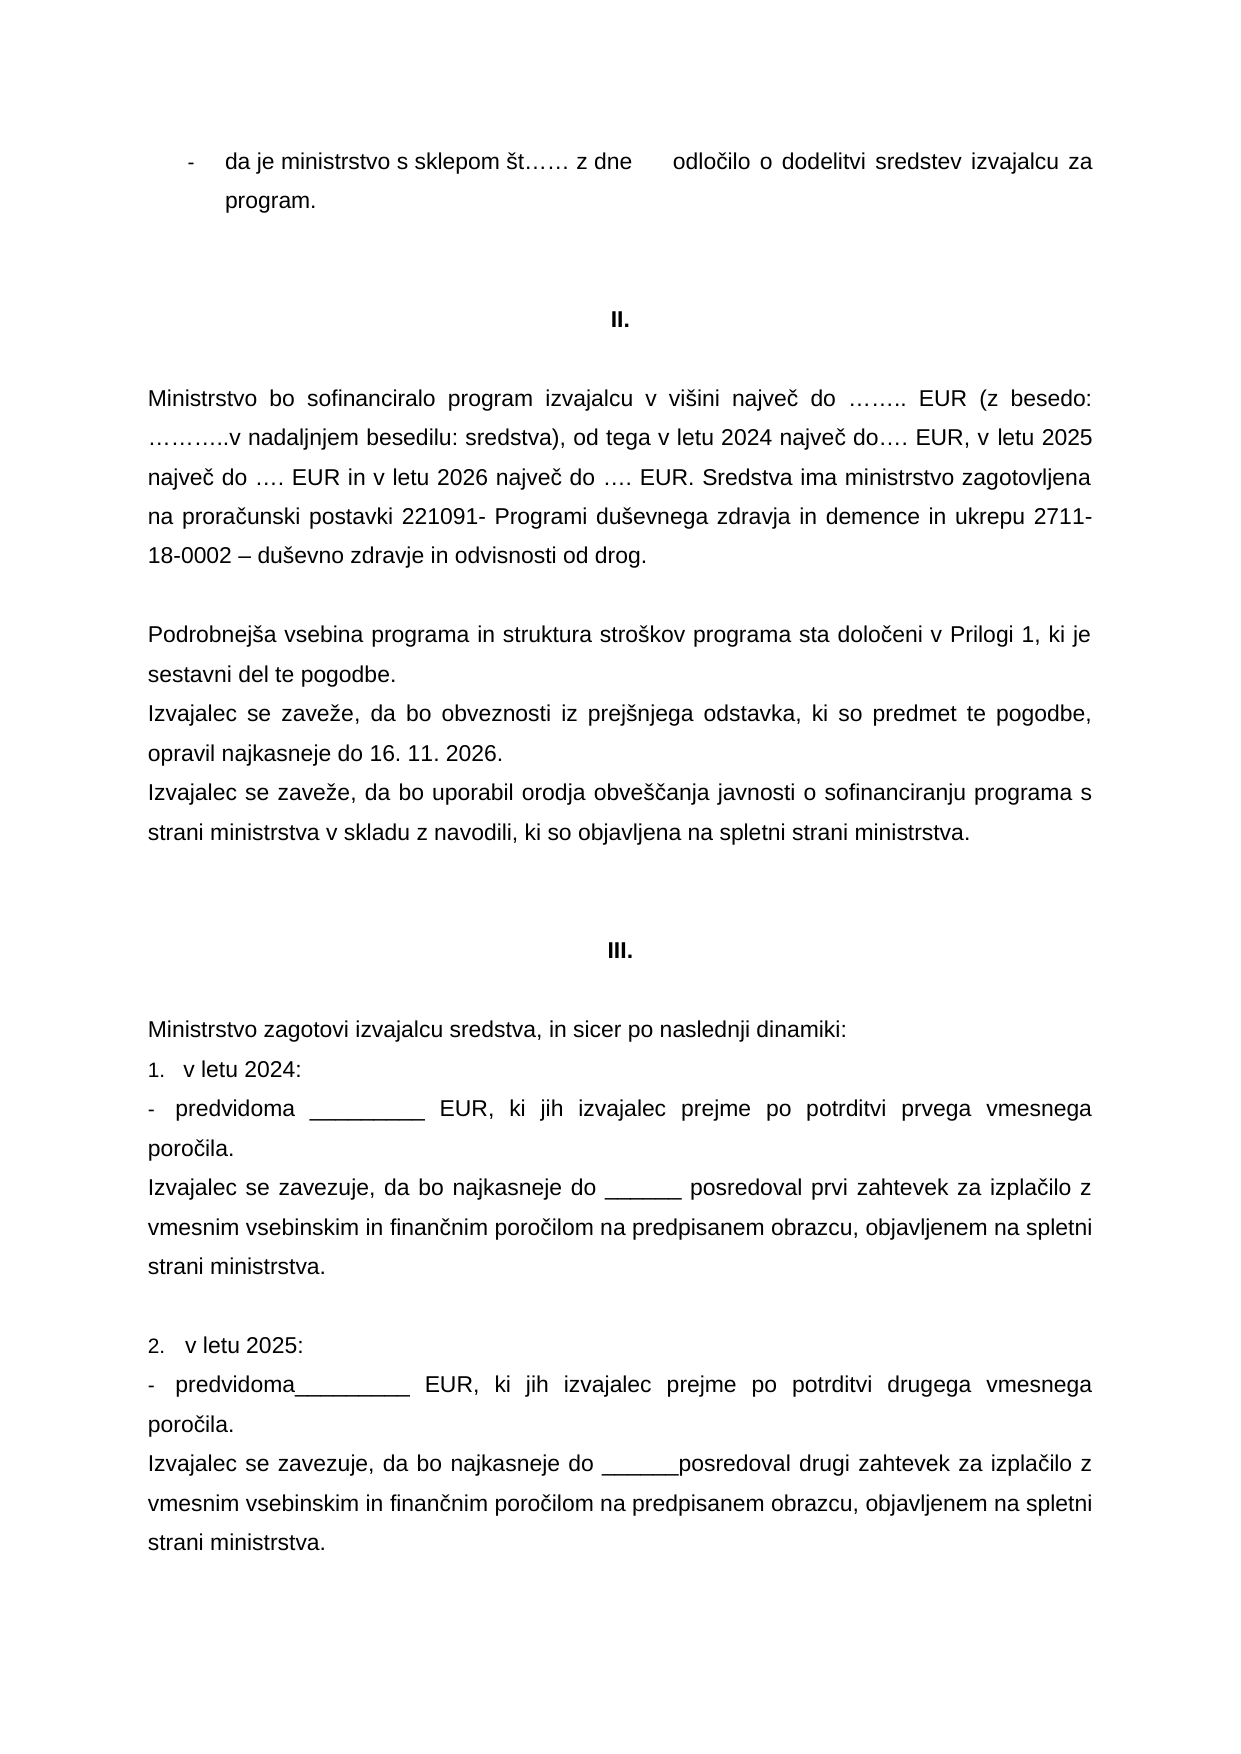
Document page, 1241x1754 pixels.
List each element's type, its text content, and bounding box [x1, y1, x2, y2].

text Izvajalec se zaveže, da bo obveznosti iz prejšnjega odstavka, ki so predmet te pogodbe, opravil najkasneje do 16. 11. 2026. [148, 700, 1093, 766]
text Podrobnejša vsebina programa in struktura stroškov programa sta določeni v Prilogi 1, ki je sestavni del te pogodbe. [148, 621, 1093, 687]
list v letu 2025: [148, 1332, 1093, 1358]
text III. [148, 937, 1093, 963]
list predvidoma_________ EUR, ki jih izvajalec prejme po potrditvi drugega vmesnega poročila. [148, 1371, 1093, 1437]
list v letu 2024: [148, 1056, 1093, 1082]
list da je ministrstvo s sklepom št…… z dne odločilo o dodelitvi sredstev izvajalcu za program. [187, 148, 1093, 213]
text II. [148, 306, 1093, 332]
text Ministrstvo zagotovi izvajalcu sredstva, in sicer po naslednji dinamiki: [148, 1016, 1093, 1042]
text Izvajalec se zaveže, da bo uporabil orodja obveščanja javnosti o sofinanciranju programa s strani ministrstva v skladu z navodili, ki so objavljena na spletni strani ministrstva. [148, 779, 1093, 845]
text Ministrstvo bo sofinanciralo program izvajalcu v višini največ do …….. EUR (z besedo: ………..v nadaljnjem besedilu: sredstva), od tega v letu 2024 največ do…. EUR, v letu 2025 največ do …. EUR in v letu 2026 največ do …. EUR. Sredstva ima ministrstvo zagotovljena na proračunski postavki 221091- Programi duševnega zdravja in demence in ukrepu 2711-18-0002 – duševno zdravje in odvisnosti od drog. [148, 384, 1093, 569]
text Izvajalec se zavezuje, da bo najkasneje do ______ posredoval prvi zahtevek za izplačilo z vmesnim vsebinskim in finančnim poročilom na predpisanem obrazcu, objavljenem na spletni strani ministrstva. [148, 1174, 1093, 1279]
list predvidoma _________ EUR, ki jih izvajalec prejme po potrditvi prvega vmesnega poročila. [148, 1095, 1093, 1161]
text Izvajalec se zavezuje, da bo najkasneje do ______posredoval drugi zahtevek za izplačilo z vmesnim vsebinskim in finančnim poročilom na predpisanem obrazcu, objavljenem na spletni strani ministrstva. [148, 1450, 1093, 1556]
